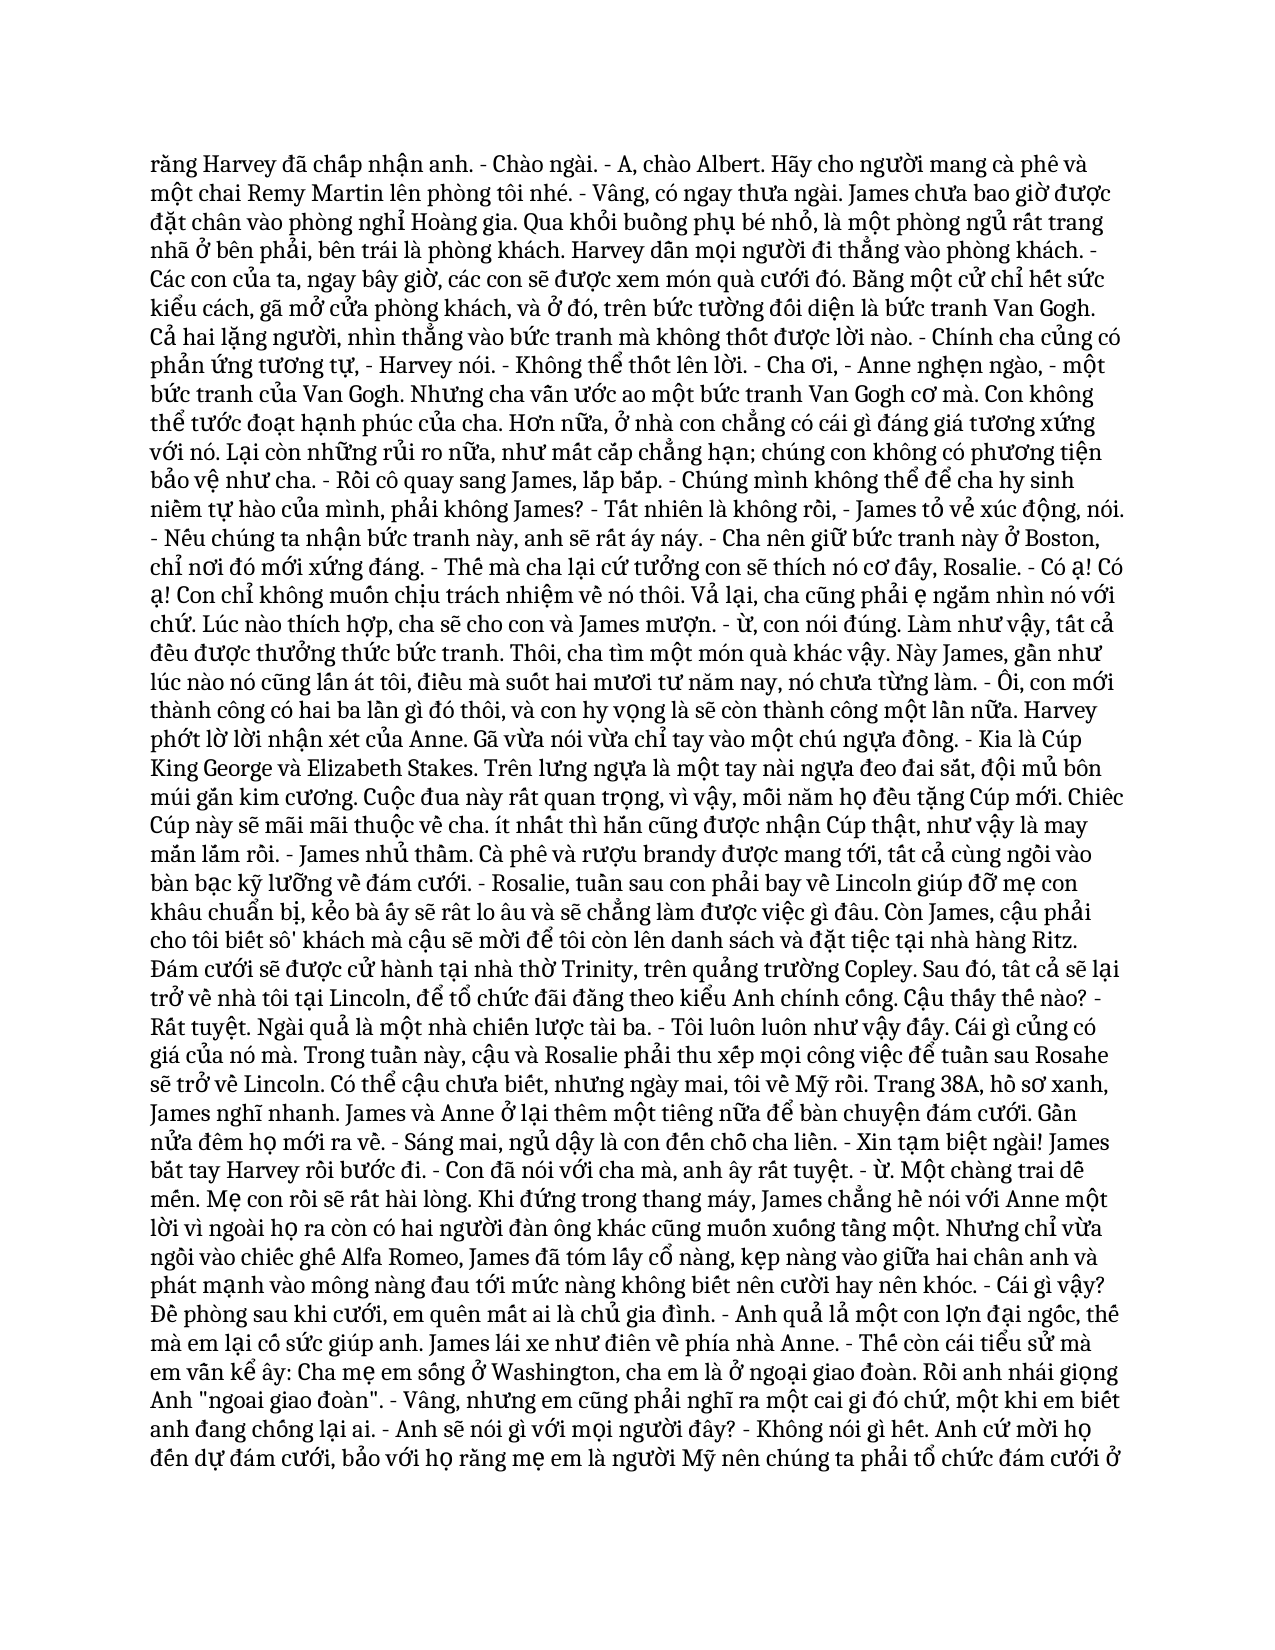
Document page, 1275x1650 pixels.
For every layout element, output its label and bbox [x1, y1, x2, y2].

text [150, 150, 1125, 1472]
